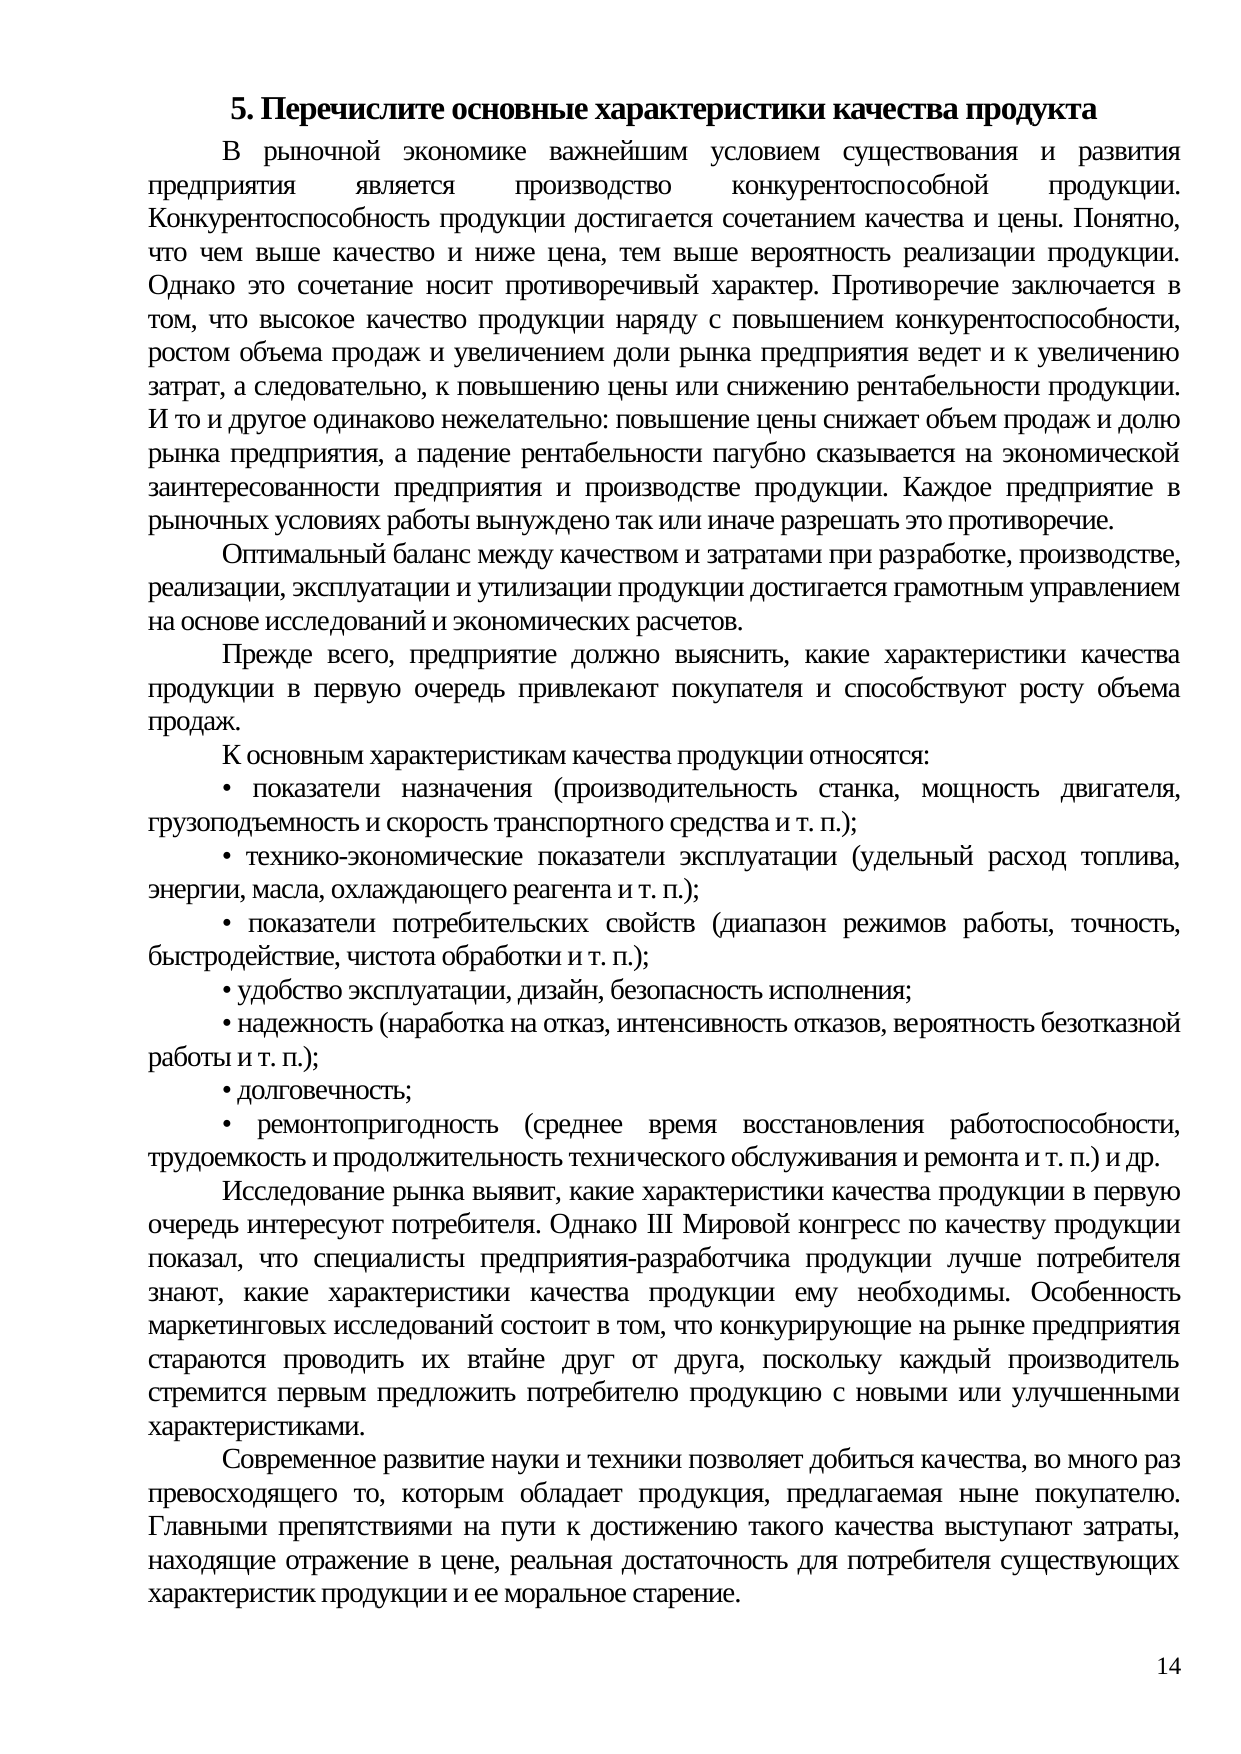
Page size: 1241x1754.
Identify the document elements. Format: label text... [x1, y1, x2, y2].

text К основным характеристикам качества продукции относятся: [148, 737, 1181, 771]
text • технико-экономические показатели эксплуатации (удельный расход топлива, энергии, масла, охлаждающего реагента и т. п.); [148, 838, 1181, 905]
text • удобство эксплуатации, дизайн, безопасность исполнения; [148, 972, 1181, 1005]
text • ремонтопригодность (среднее время восстановления работоспособности, трудоемкость и продолжительность технического обслуживания и ремонта и т. п.) и др. [148, 1106, 1181, 1173]
text Исследование рынка выявит, какие характеристики качества продукции в первую очередь интересуют потребителя. Однако III Мировой конгресс по качеству продукции показал, что специалисты предприятия-разработчика продукции лучше потребителя знают, какие характеристики качества продукции ему необходимы. Особенность маркетинговых исследований состоит в том, что конкурирующие на рынке предприятия стараются проводить их втайне друг от друга, поскольку каждый производитель стремится первым предложить потребителю продукцию с новыми или улучшенными характеристиками. [148, 1173, 1181, 1441]
text Оптимальный баланс между качеством и затратами при разработке, производстве, реализации, эксплуатации и утилизации продукции достигается грамотным управлением на основе исследований и экономических расчетов. [148, 536, 1181, 636]
text • долговечность; [148, 1072, 1181, 1106]
text • показатели назначения (производительность станка, мощность двигателя, грузоподъемность и скорость транспортного средства и т. п.); [148, 771, 1181, 838]
text Современное развитие науки и техники позволяет добиться качества, во много раз превосходящего то, которым обладает продукция, предлагаемая ныне покупателю. Главными препятствиями на пути к достижению такого качества выступают затраты, находящие отражение в цене, реальная достаточность для потребителя существующих характеристик продукции и ее моральное старение. [148, 1441, 1181, 1609]
subtitle 5. Перечислите основные характеристики качества продукта [148, 89, 1181, 127]
text Прежде всего, предприятие должно выяснить, какие характеристики качества продукции в первую очередь привлекают покупателя и способствуют росту объема продаж. [148, 636, 1181, 737]
text • надежность (наработка на отказ, интенсивность отказов, вероятность безотказной работы и т. п.); [148, 1005, 1181, 1072]
text • показатели потребительских свойств (диапазон режимов работы, точность, быстродействие, чистота обработки и т. п.); [148, 905, 1181, 972]
text В рыночной экономике важнейшим условием существования и развития предприятия является производство конкурентоспособной продукции. Конкурентоспособность продукции достигается сочетанием качества и цены. Понятно, что чем выше качество и ниже цена, тем выше вероятность реализации продукции. Однако это сочетание носит противоречивый характер. Противоречие заключается в том, что высокое качество продукции наряду с повышением конкурентоспособности, ростом объема продаж и увеличением доли рынка предприятия ведет и к увеличению затрат, а следовательно, к повышению цены или снижению рентабельности продукции. И то и другое одинаково нежелательно: повышение цены снижает объем продаж и долю рынка предприятия, а падение рентабельности пагубно сказывается на экономической заинтересованности предприятия и производстве продукции. Каждое предприятие в рыночных условиях работы вынуждено так или иначе разрешать это противоречие. [148, 133, 1181, 536]
